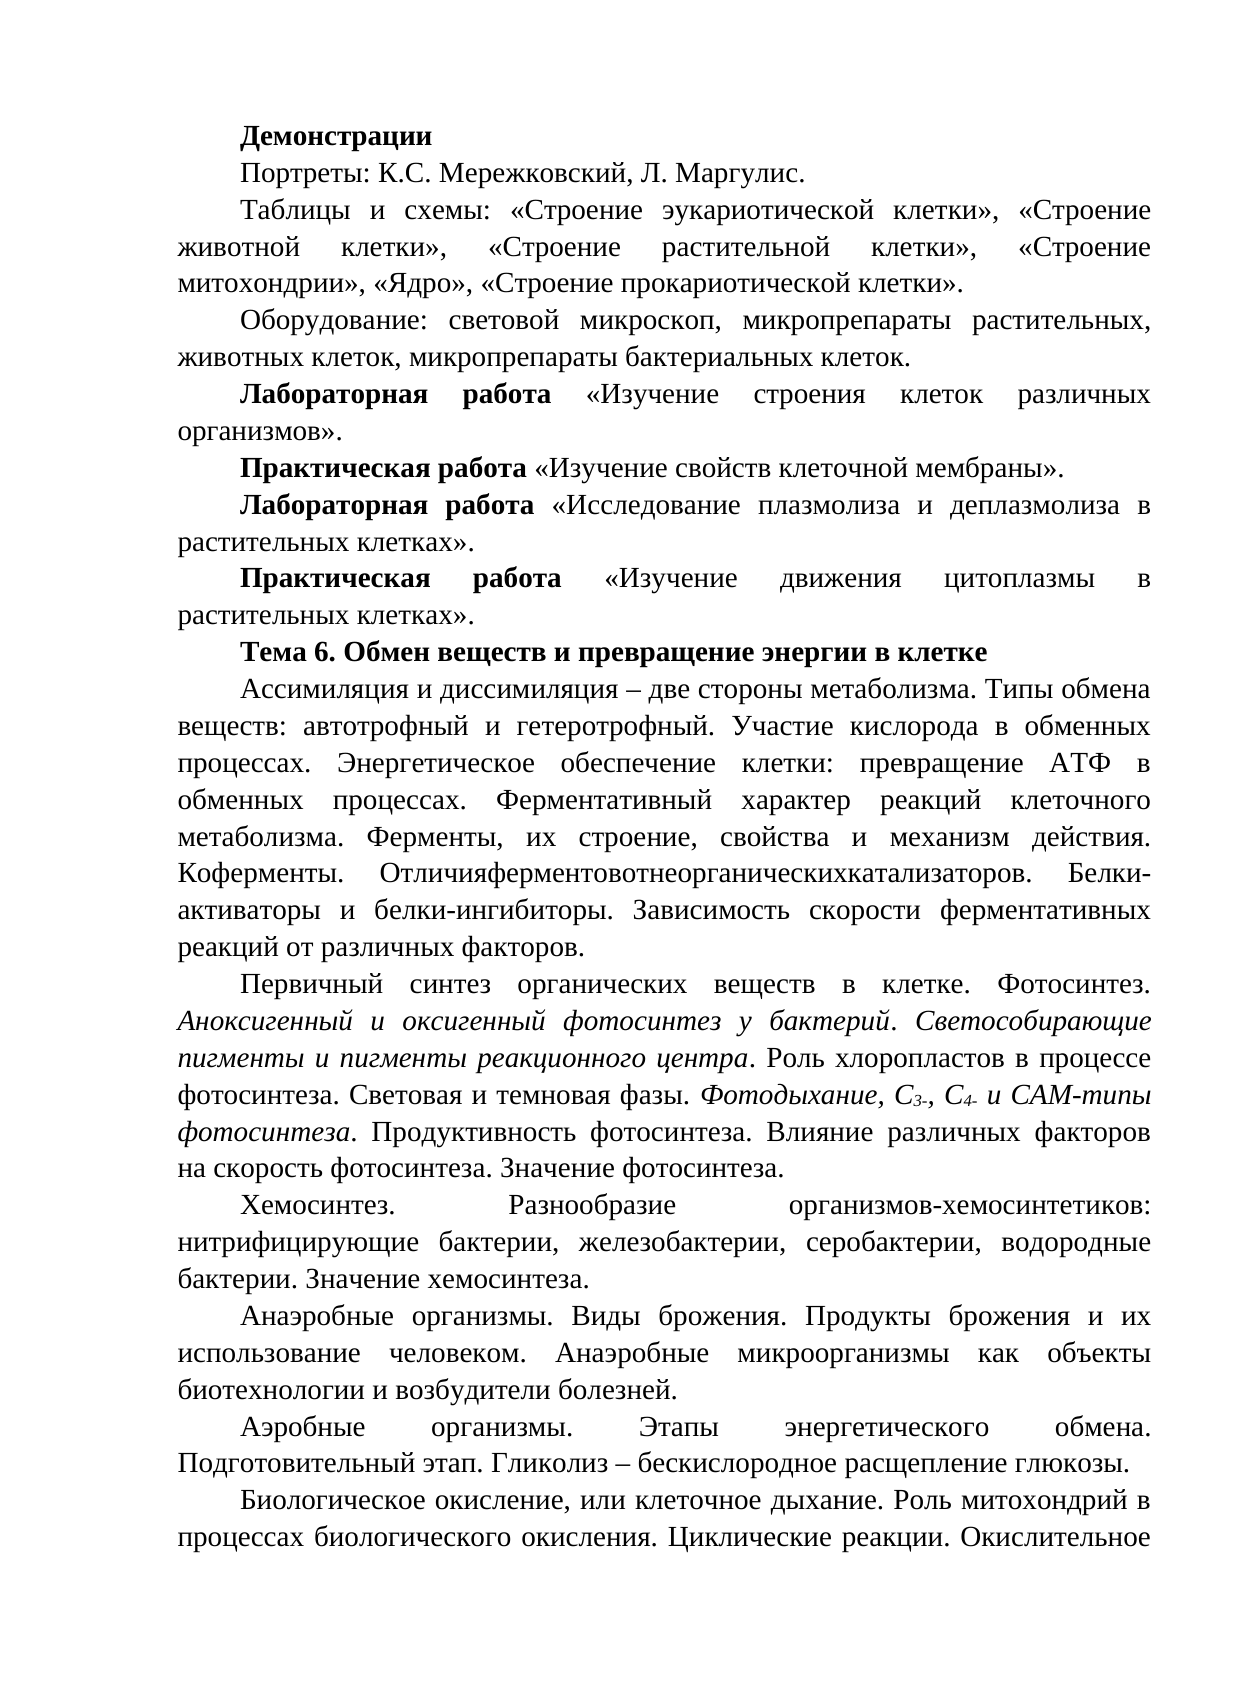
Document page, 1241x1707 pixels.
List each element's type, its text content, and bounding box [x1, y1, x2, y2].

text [177, 1482, 1152, 1553]
text Ассимиляция и диссимиляция – две стороны метаболизма. Типы обмена веществ: автотрофный и гетеротрофный. Участие кислорода в обменных процессах. Энергетическое обеспечение клетки: превращение АТФ в обменных процессах. Ферментативный характер реакций клеточного метаболизма. Ферменты, их строение, свойства и механизм действия. Коферменты. Отличияферментовотнеорганическихкатализаторов. Белки-активаторы и белки-ингибиторы. Зависимость скорости ферментативных реакций от различных факторов. [177, 671, 1152, 963]
text Первичный синтез органических веществ в клетке. Фотосинтез. Аноксигенный и оксигенный фотосинтез у бактерий. Светособирающие пигменты и пигменты реакционного центра. Роль хлоропластов в процессе фотосинтеза. Световая и темновая фазы. Фотодыхание, С3-, C4- и CAM-типы фотосинтеза. Продуктивность фотосинтеза. Влияние различных факторов на скорость фотосинтеза. Значение фотосинтеза. [177, 966, 1152, 1184]
text Хемосинтез. Разнообразие организмов-хемосинтетиков: нитрифицирующие бактерии, железобактерии, серобактерии, водородные бактерии. Значение хемосинтеза. [177, 1187, 1152, 1295]
text Аэробные организмы. Этапы энергетического обмена. Подготовительный этап. Гликолиз – бескислородное расщепление глюкозы. [177, 1409, 1152, 1479]
text Таблицы и схемы: «Строение эукариотической клетки», «Строение животной клетки», «Строение растительной клетки», «Строение митохондрии», «Ядро», «Строение прокариотической клетки». [177, 192, 1152, 299]
text Лабораторная работа «Исследование плазмолиза и деплазмолиза в растительных клетках». [177, 487, 1152, 557]
text Демонстрации [177, 118, 1152, 152]
text Практическая работа «Изучение свойств клеточной мембраны». [177, 450, 1152, 483]
text Анаэробные организмы. Виды брожения. Продукты брожения и их использование человеком. Анаэробные микроорганизмы как объекты биотехнологии и возбудители болезней. [177, 1298, 1152, 1405]
text Тема 6. Обмен веществ и превращение энергии в клетке [177, 634, 1152, 668]
text Оборудование: световой микроскоп, микропрепараты растительных, животных клеток, микропрепараты бактериальных клеток. [177, 302, 1152, 373]
text Лабораторная работа «Изучение строения клеток различных организмов». [177, 376, 1152, 447]
text Портреты: К.С. Мережковский, Л. Маргулис. [177, 155, 1152, 188]
text Практическая работа «Изучение движения цитоплазмы в растительных клетках». [177, 561, 1152, 631]
